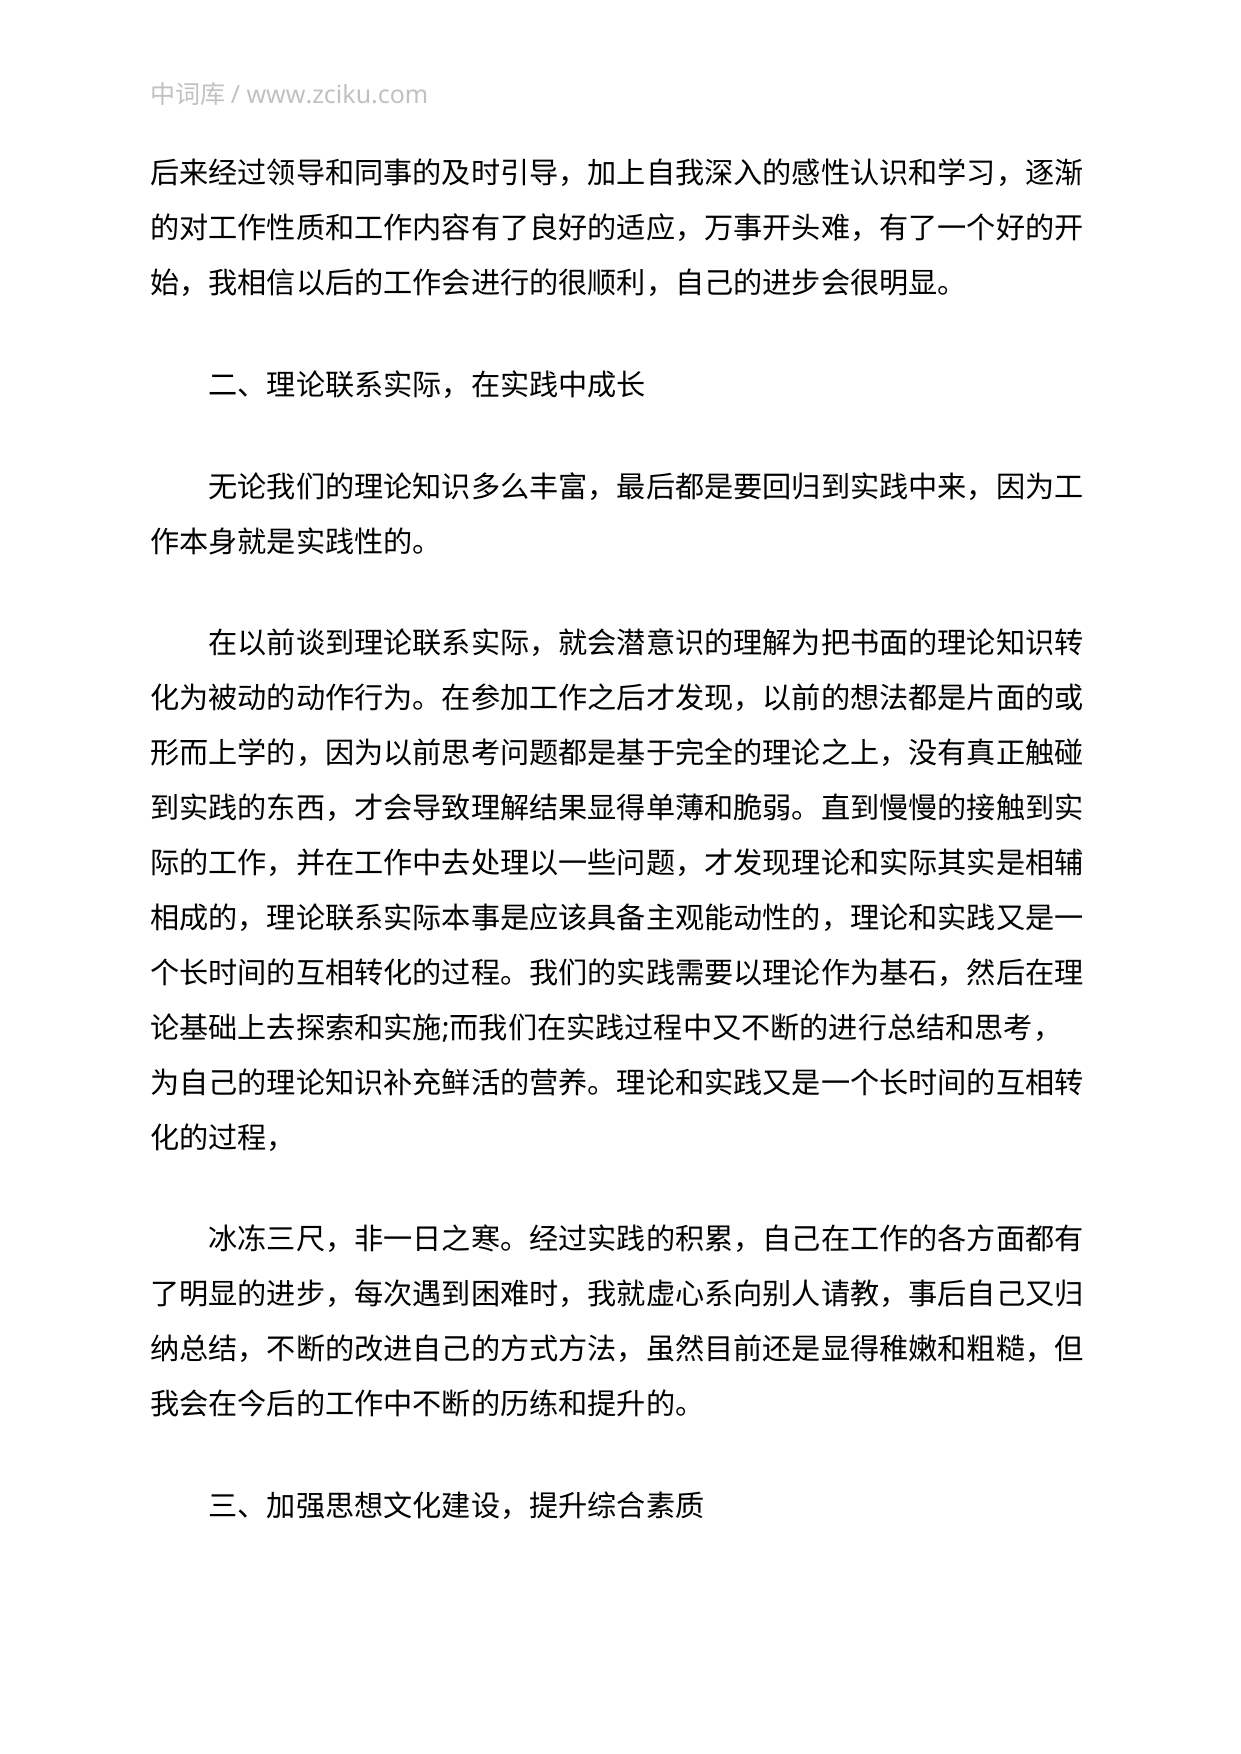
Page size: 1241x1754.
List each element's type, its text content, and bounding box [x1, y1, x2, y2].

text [150, 150, 1090, 302]
text 在以前谈到理论联系实际，就会潜意识的理解为把书面的理论知识转化为被动的动作行为。在参加工作之后才发现，以前的想法都是片面的或形而上学的，因为以前思考问题都是基于完全的理论之上，没有真正触碰到实践的东西，才会导致理解结果显得单薄和脆弱。直到慢慢的接触到实际的工作，并在工作中去处理以一些问题，才发现理论和实际其实是相辅相成的，理论联系实际本事是应该具备主观能动性的，理论和实践又是一个长时间的互相转化的过程。我们的实践需要以理论作为基石，然后在理论基础上去探索和实施;而我们在实践过程中又不断的进行总结和思考，为自己的理论知识补充鲜活的营养。理论和实践又是一个长时间的互相转化的过程， [150, 620, 1090, 1156]
text 二、理论联系实际，在实践中成长 [150, 362, 1090, 404]
text 无论我们的理论知识多么丰富，最后都是要回归到实践中来，因为工作本身就是实践性的。 [150, 463, 1090, 561]
text 冰冻三尺，非一日之寒。经过实践的积累，自己在工作的各方面都有了明显的进步，每次遇到困难时，我就虚心系向别人请教，事后自己又归纳总结，不断的改进自己的方式方法，虽然目前还是显得稚嫩和粗糙，但我会在今后的工作中不断的历练和提升的。 [150, 1216, 1090, 1423]
text 三、加强思想文化建设，提升综合素质 [150, 1482, 1090, 1525]
